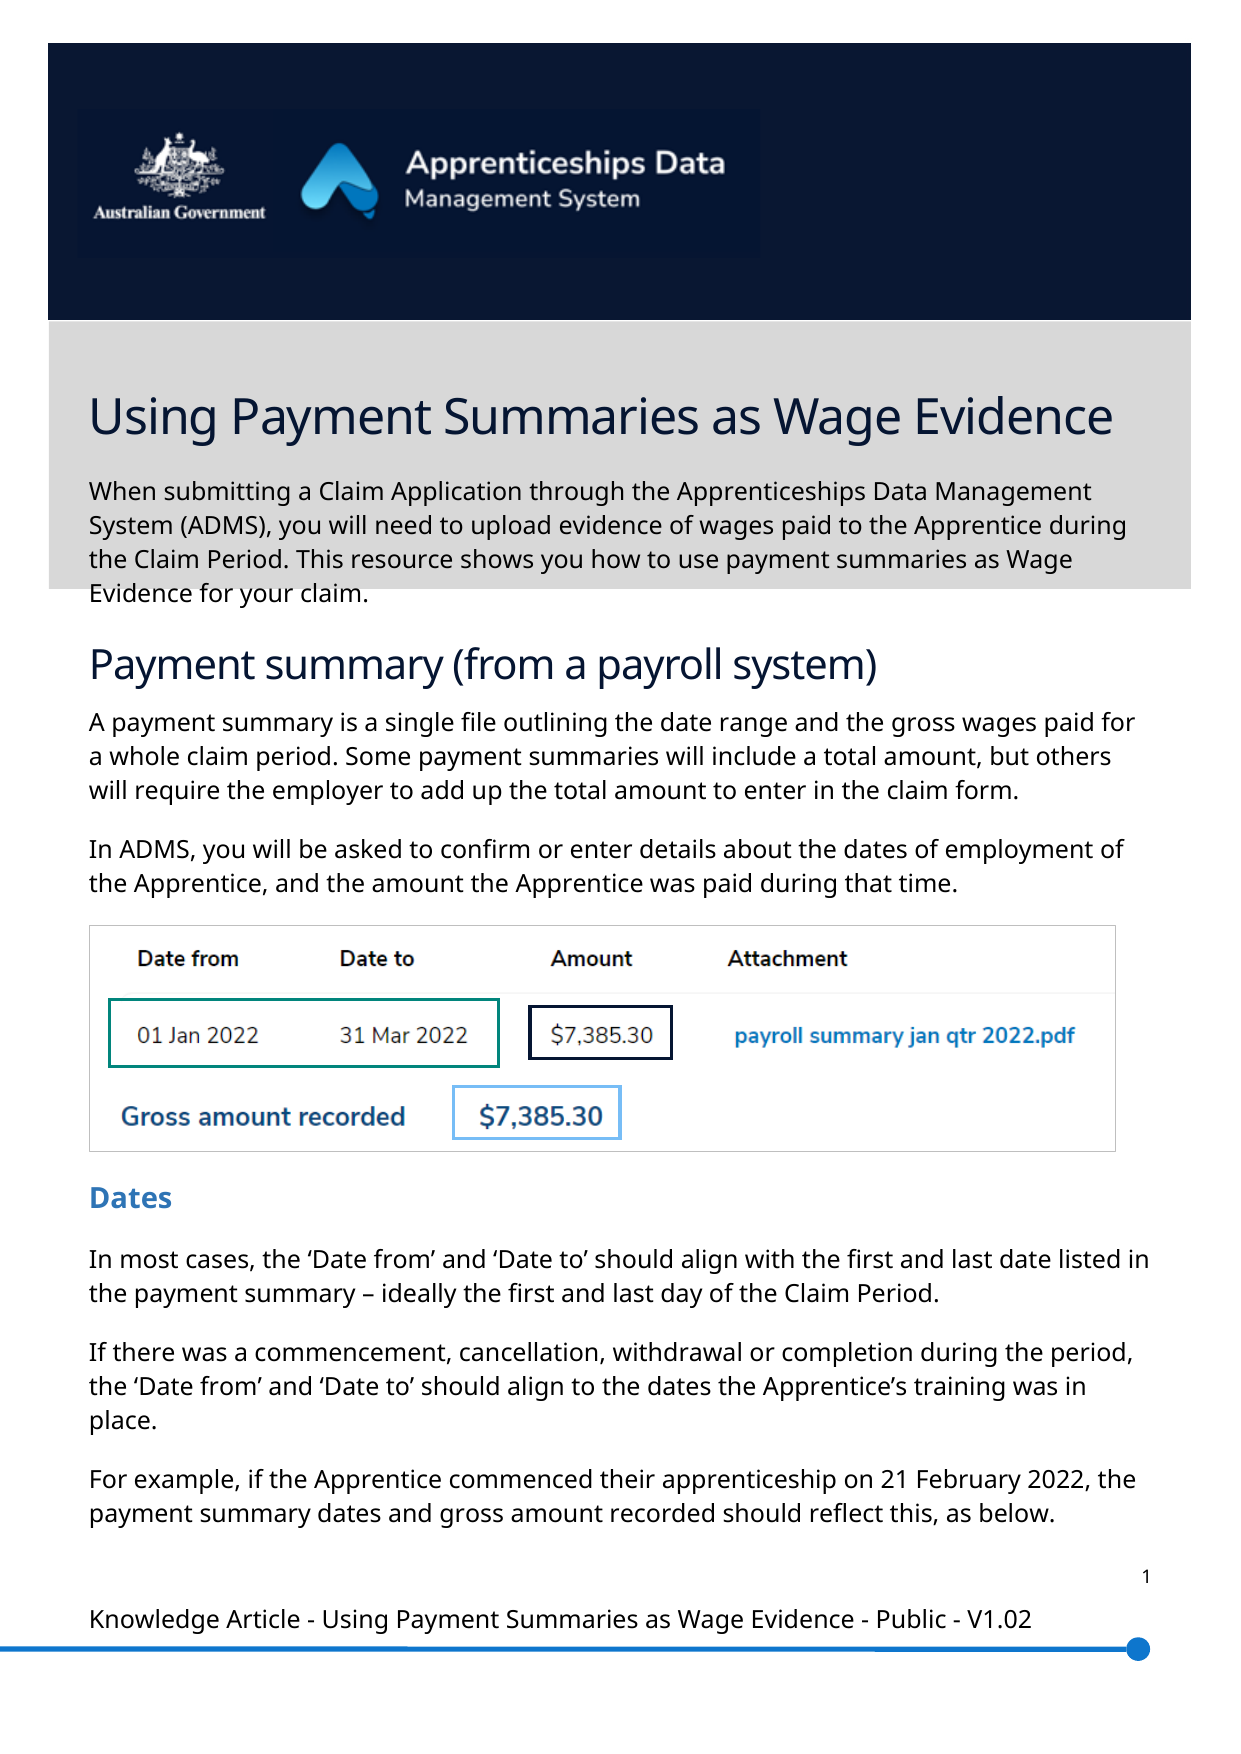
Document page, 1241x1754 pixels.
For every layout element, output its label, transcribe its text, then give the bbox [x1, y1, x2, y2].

text If there was a commencement, cancellation, withdrawal or completion during the period, the ‘Date from’ and ‘Date to’ should align to the dates the Apprentice’s training was in place. [89, 1335, 1152, 1437]
text For example, if the Apprentice commenced their apprenticeship on 21 February 2022, the payment summary dates and gross amount recorded should reflect this, as below. [89, 1462, 1152, 1530]
subtitle Dates [89, 1177, 1152, 1217]
text In ADMS, you will be asked to confirm or enter details about the dates of employment of the Apprentice, and the amount the Apprentice was paid during that time. [89, 831, 1152, 899]
title Using Payment Summaries as Wage Evidence [89, 381, 1152, 449]
text In most cases, the ‘Date from’ and ‘Date to’ should align with the first and last date listed in the payment summary – ideally the first and last day of the Claim Period. [89, 1242, 1152, 1310]
text A payment summary is a single file outlining the date range and the gross wages paid for a whole claim period. Some payment summaries will include a total amount, but others will require the employer to add up the total amount to enter in the claim form. [89, 704, 1152, 806]
text When submitting a Claim Application through the Apprenticeships Data Management System (ADMS), you will need to upload evidence of wages paid to the Apprentice during the Claim Period. This resource shows you how to use payment summaries as Wage Evidence for your claim. [89, 474, 1152, 610]
picture [0, 2, 1240, 320]
subtitle Payment summary (from a payroll system) [89, 635, 1152, 692]
